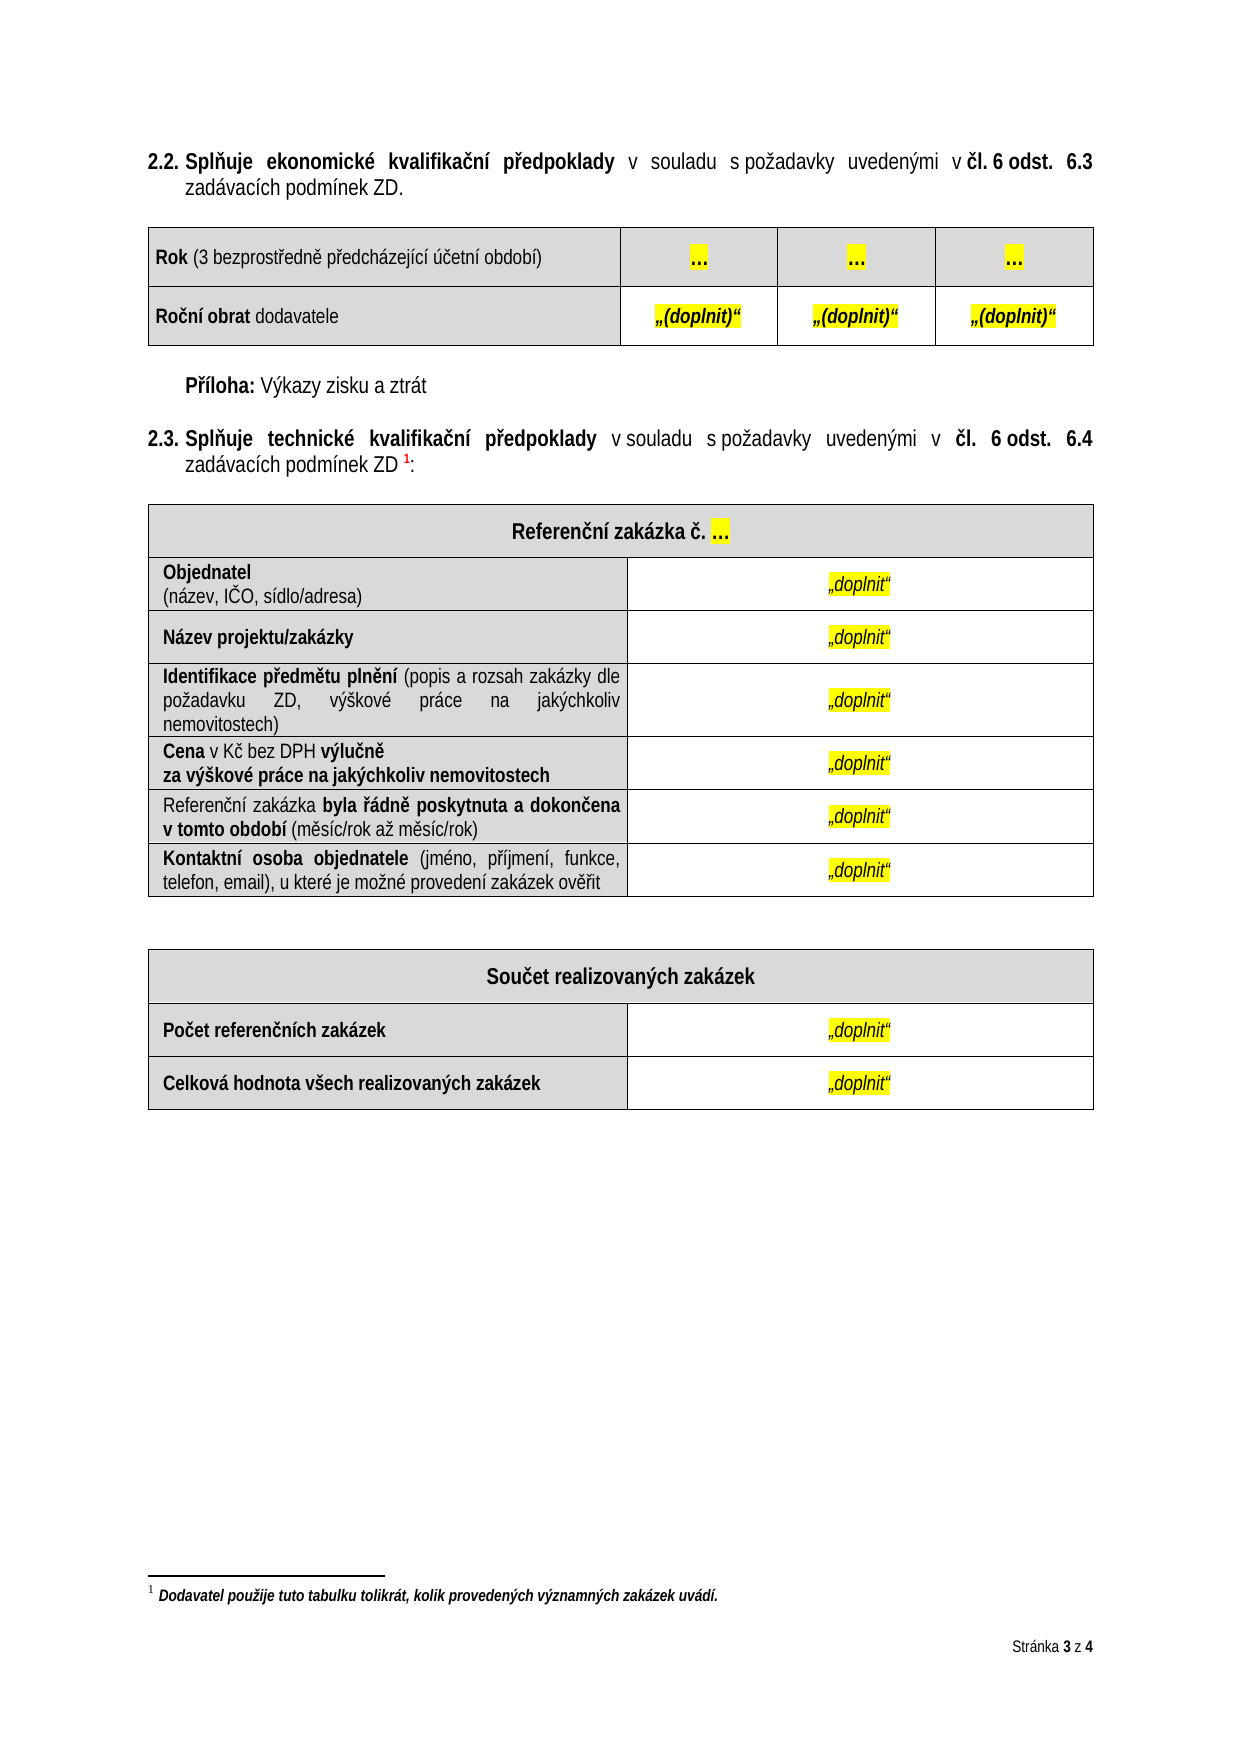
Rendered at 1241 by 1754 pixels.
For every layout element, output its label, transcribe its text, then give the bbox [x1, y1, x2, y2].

table_cell „doplnit“ [628, 737, 1093, 789]
table_cell „(doplnit)“ [778, 287, 935, 345]
table_cell Název projektu/zakázky [149, 611, 627, 663]
table_cell „(doplnit)“ [936, 287, 1093, 345]
table_cell „doplnit“ [628, 1057, 1093, 1109]
table_cell Objednatel (název, IČO, sídlo/adresa) [149, 558, 627, 610]
table_cell „doplnit“ [628, 611, 1093, 663]
list Příloha: Výkazy zisku a ztrát [185, 372, 1093, 398]
table_header … [621, 228, 777, 286]
table_cell Cena v Kč bez DPH výlučně za výškové práce na jakýchkoliv nemovitostech [149, 737, 627, 789]
table_cell „doplnit“ [628, 1004, 1093, 1056]
table_cell Referenční zakázka byla řádně poskytnuta a dokončena v tomto období (měsíc/rok až měsíc/rok) [149, 790, 627, 842]
list Splňuje ekonomické kvalifikační předpoklady v souladu s požadavky uvedenými v čl. 6 odst. 6.3 zadávacích podmínek ZD. [148, 148, 1093, 200]
table_cell Počet referenčních zakázek [149, 1004, 627, 1056]
table_cell „doplnit“ [628, 844, 1093, 896]
table_cell „doplnit“ [628, 790, 1093, 842]
list Splňuje technické kvalifikační předpoklady v souladu s požadavky uvedenými v čl. 6 odst. 6.4 zadávacích podmínek ZD : [148, 425, 1093, 478]
table_cell „(doplnit)“ [621, 287, 777, 345]
table_cell Kontaktní osoba objednatele (jméno, příjmení, funkce, telefon, email), u které je možné provedení zakázek ověřit [149, 844, 627, 896]
table_cell „doplnit“ [628, 558, 1093, 610]
table_header … [936, 228, 1093, 286]
table_header Referenční zakázka č. … [149, 505, 1093, 557]
table_cell „doplnit“ [628, 664, 1093, 736]
table_cell Identifikace předmětu plnění (popis a rozsah zakázky dle požadavku ZD, výškové práce na jakýchkoliv nemovitostech) [149, 664, 627, 736]
table_cell Celková hodnota všech realizovaných zakázek [149, 1057, 627, 1109]
table_header Součet realizovaných zakázek [149, 950, 1093, 1002]
table_header … [778, 228, 935, 286]
table_header Rok (3 bezprostředně předcházející účetní období) [149, 228, 620, 286]
table_cell Roční obrat dodavatele [149, 287, 620, 345]
